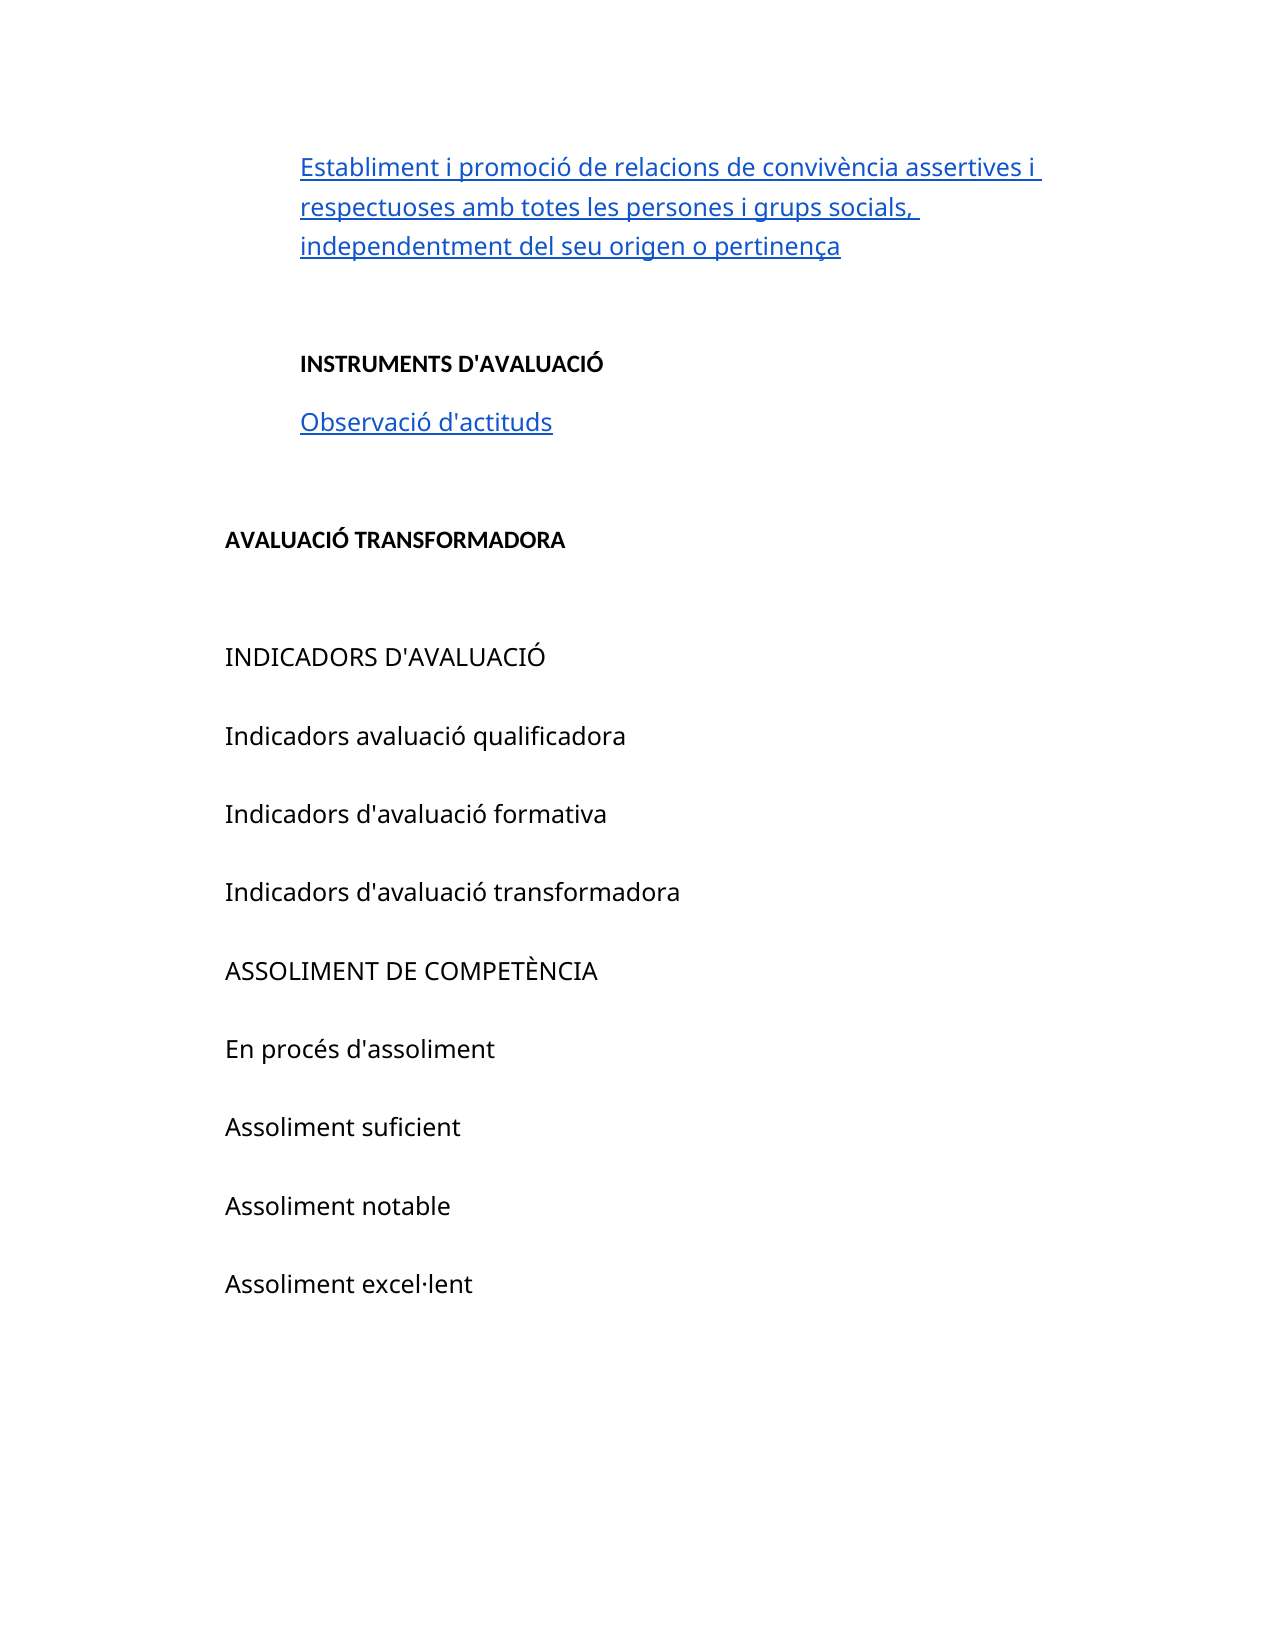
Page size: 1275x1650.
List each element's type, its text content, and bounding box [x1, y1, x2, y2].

subtitle AVALUACIÓ TRANSFORMADORA [225, 524, 1087, 555]
text Observació d'actituds [300, 404, 1087, 438]
subtitle INSTRUMENTS D'AVALUACIÓ [300, 348, 1087, 379]
text Establiment i promoció de relacions de convivència assertives i respectuoses amb totes les persones i grups socials, independentment del seu origen o pertinença [300, 150, 1087, 262]
